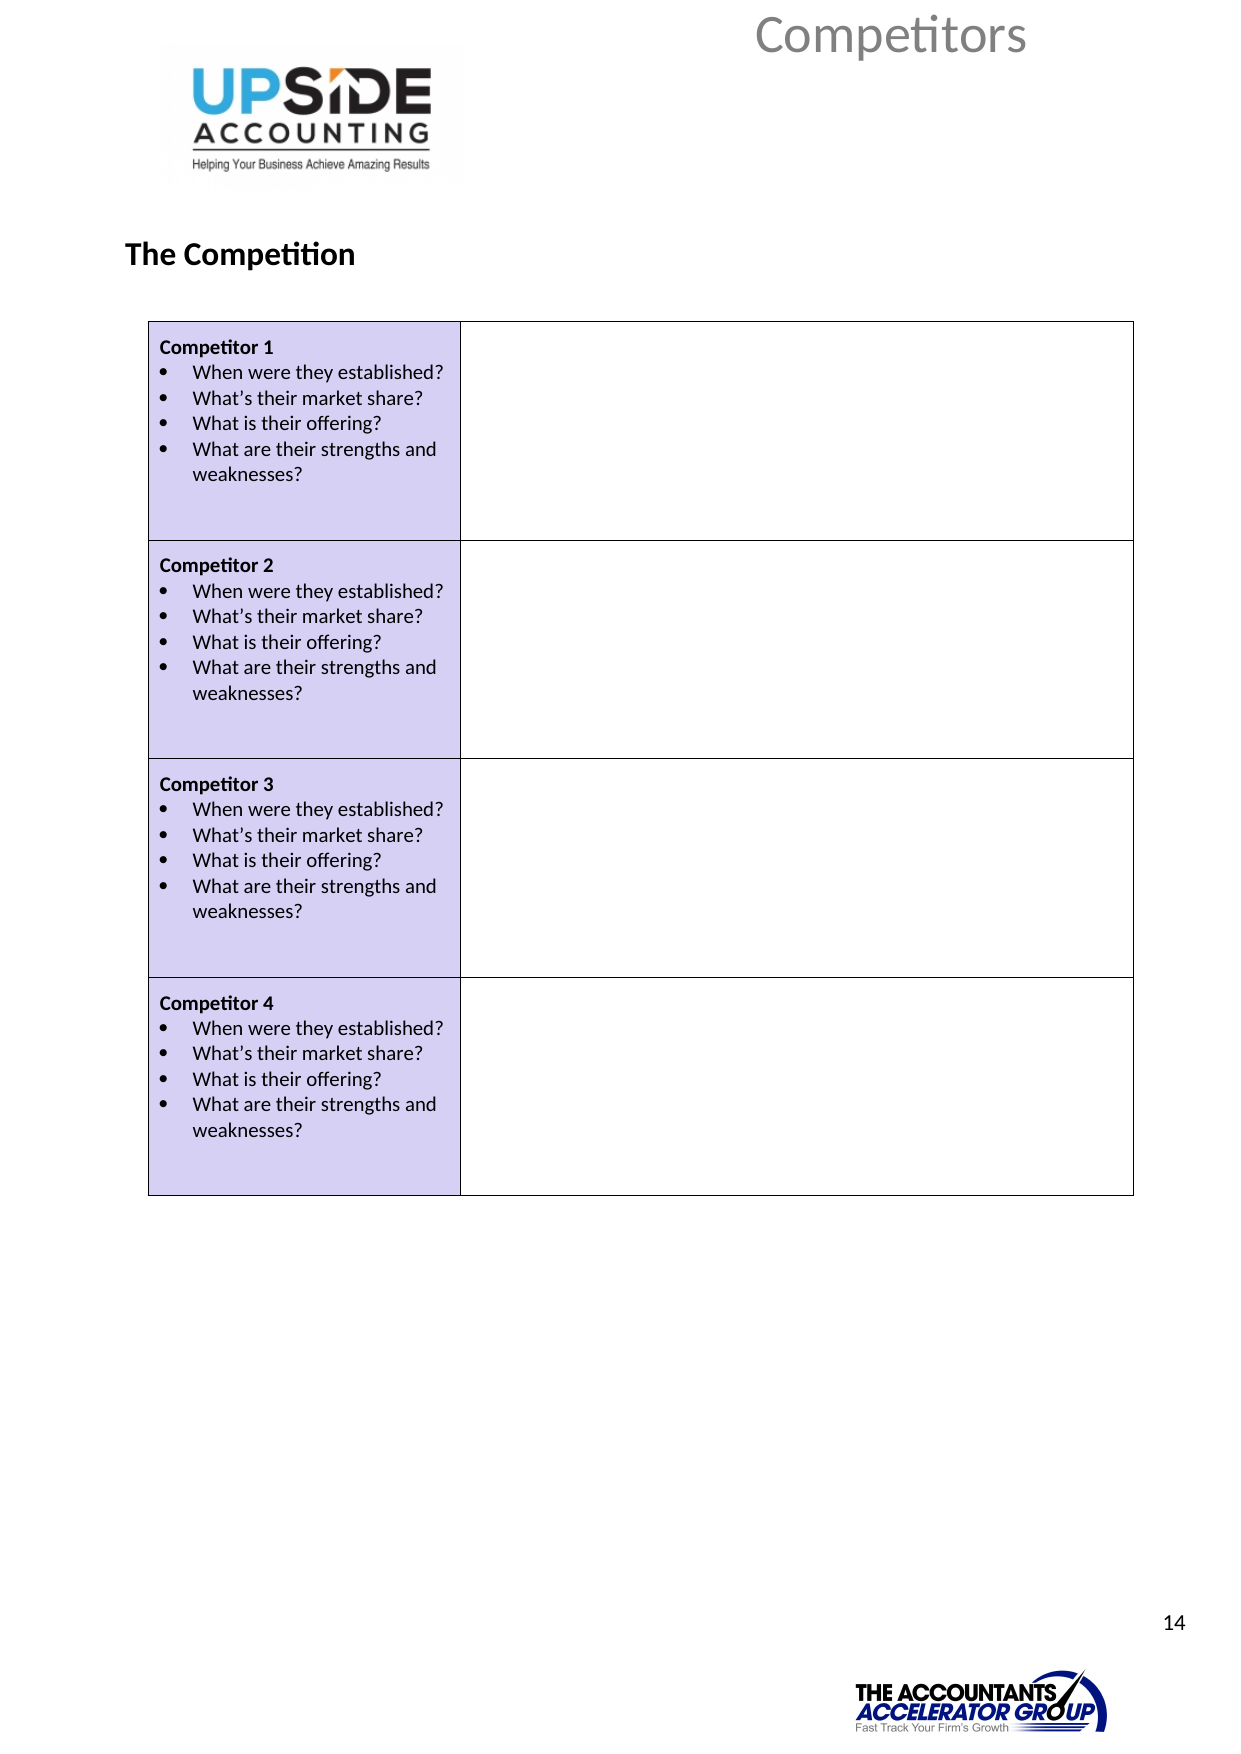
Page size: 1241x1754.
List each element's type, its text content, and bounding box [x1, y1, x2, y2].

picture [846, 1653, 1116, 1742]
table_cell Competitor 3 When were they established? What’s their market share? What is their offering? What are their strengths and weaknesses? [149, 759, 460, 977]
table_cell [461, 978, 1133, 1195]
table_cell Competitor 2 When were they established? What’s their market share? What is their offering? What are their strengths and weaknesses? [149, 541, 460, 758]
table_cell Competitor 4 When were they established? What’s their market share? What is their offering? What are their strengths and weaknesses? [149, 978, 460, 1195]
table_cell [461, 759, 1133, 977]
table_header [461, 322, 1133, 540]
table_header Competitor 1 When were they established? What’s their market share? What is their offering? What are their strengths and weaknesses? [149, 322, 460, 540]
table_cell [461, 541, 1133, 758]
subtitle The Competition [125, 233, 1240, 274]
picture [161, 43, 464, 190]
